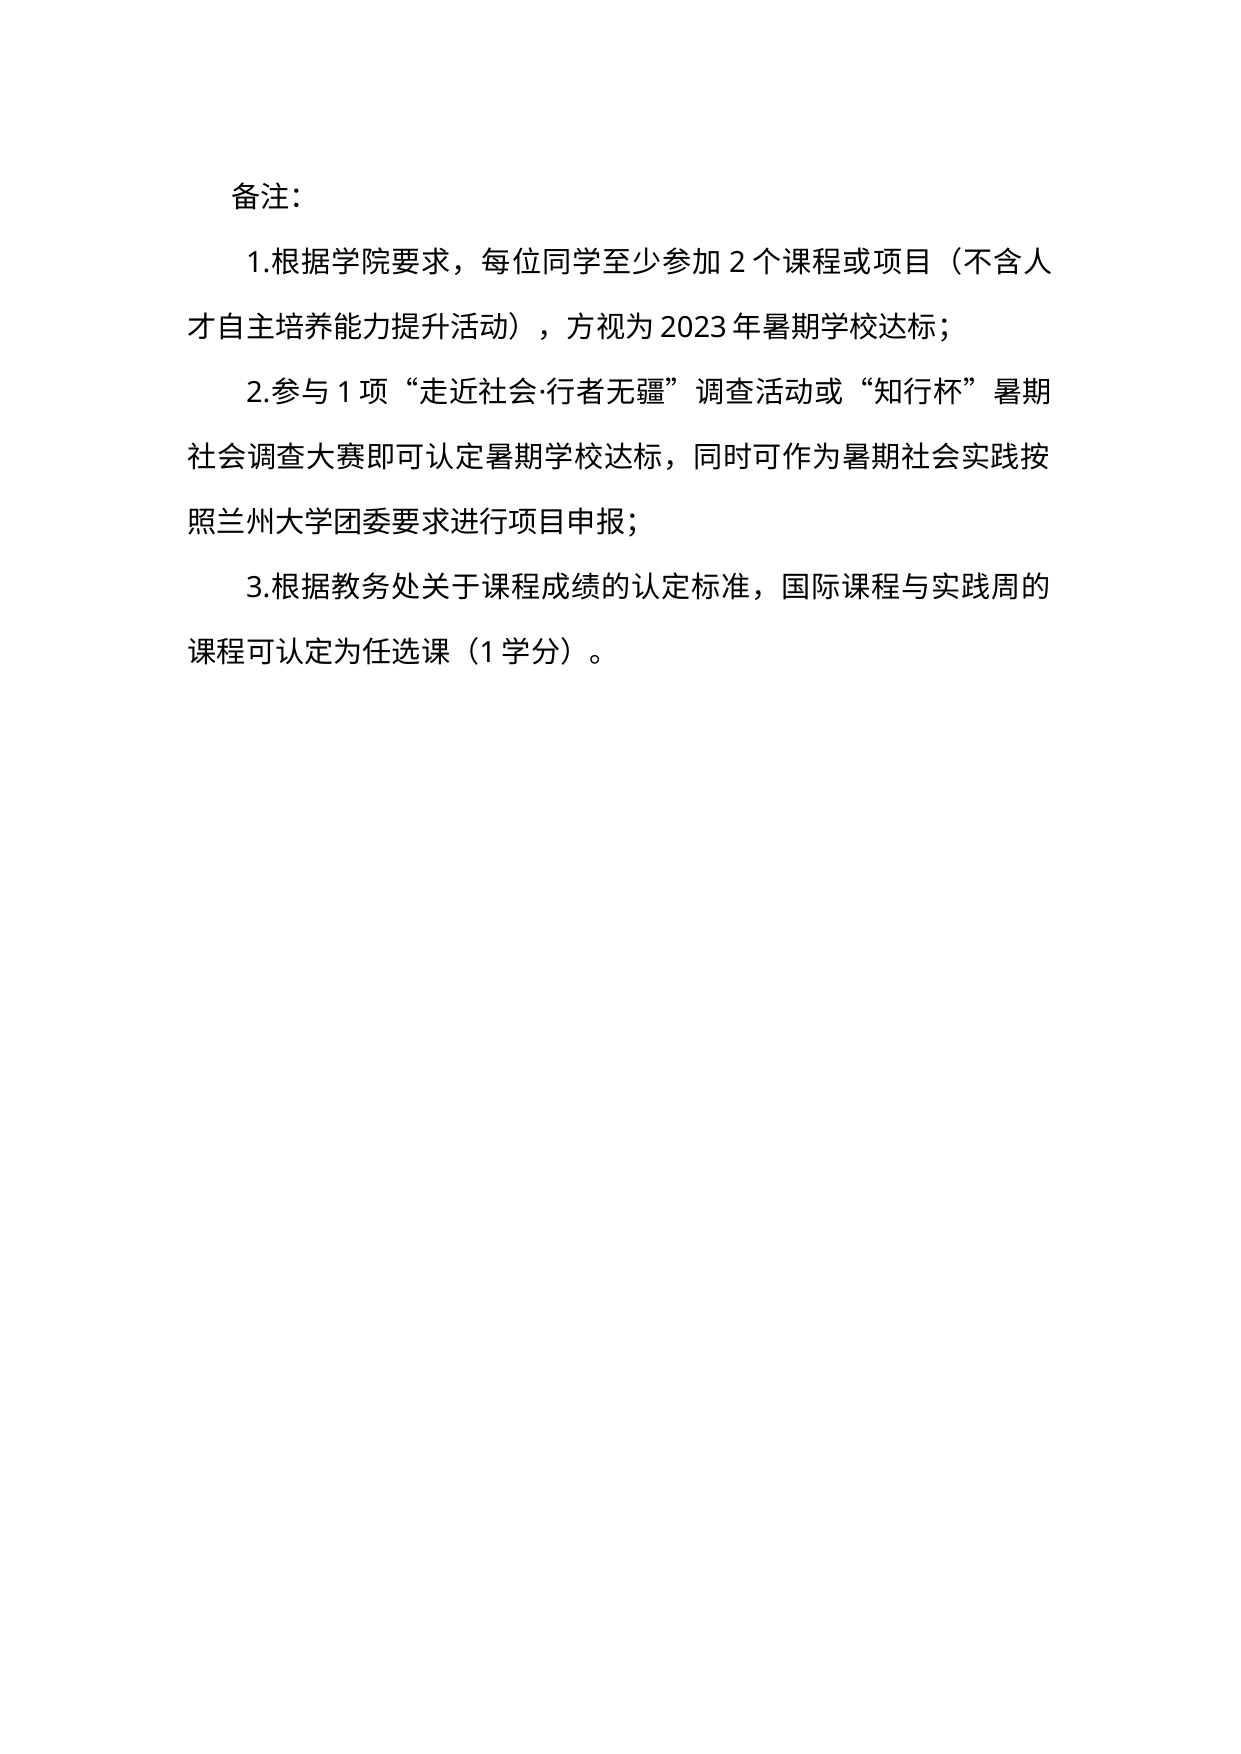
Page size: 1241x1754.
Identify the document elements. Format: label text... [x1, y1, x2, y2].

list 3.根据教务处关于课程成绩的认定标准，国际课程与实践周的课程可认定为任选课（1学分）。 [187, 552, 1053, 682]
text 备注： [187, 162, 1053, 227]
list 2.参与1项“走近社会·行者无疆”调查活动或“知行杯”暑期社会调查大赛即可认定暑期学校达标，同时可作为暑期社会实践按照兰州大学团委要求进行项目申报； [187, 357, 1053, 552]
text 1.根据学院要求，每位同学至少参加2个课程或项目（不含人才自主培养能力提升活动），方视为2023年暑期学校达标； [187, 227, 1053, 357]
